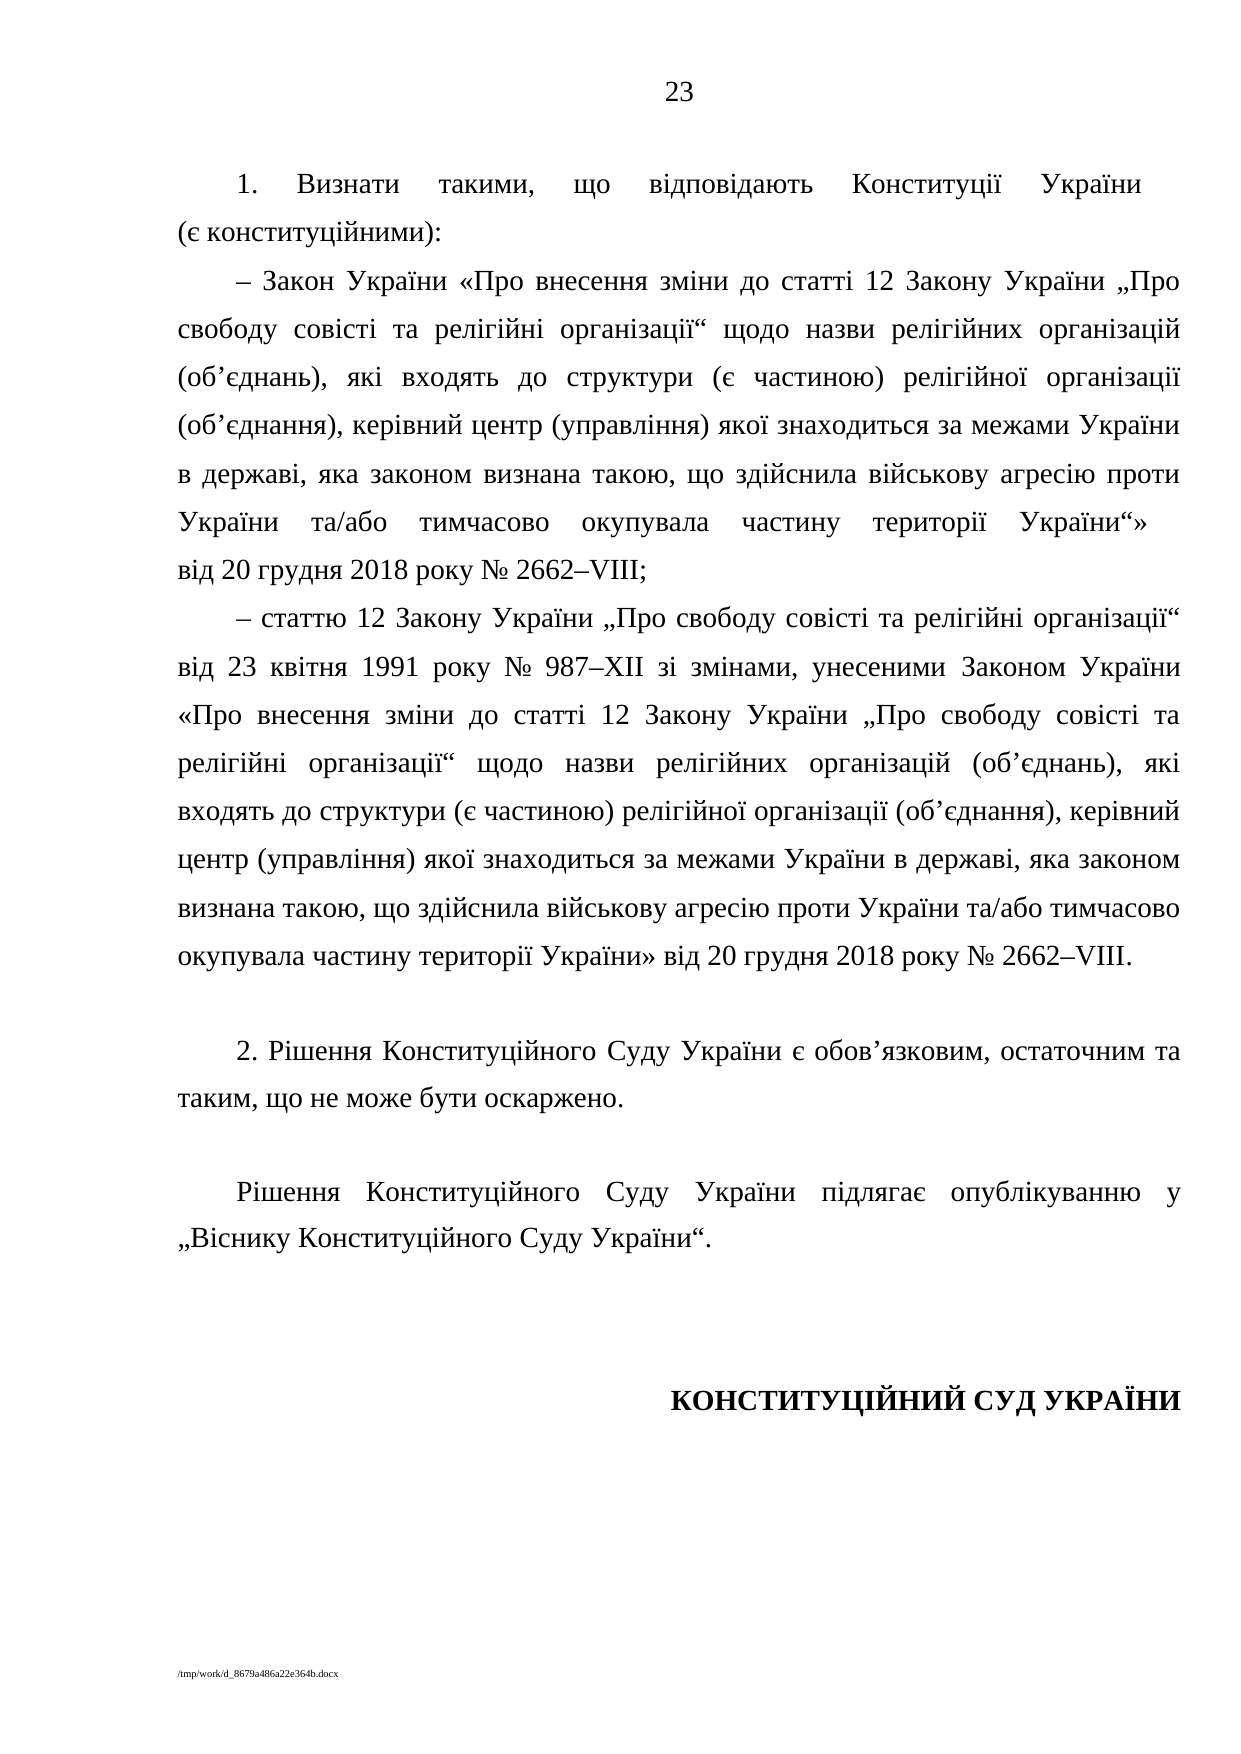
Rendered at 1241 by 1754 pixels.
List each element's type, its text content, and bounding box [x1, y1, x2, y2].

text 2. Рішення Конституційного Суду України є обовʼязковим, остаточним та таким, що не може бути оскаржено. [177, 1033, 1181, 1113]
text Конституційний Суд України [177, 1383, 1181, 1417]
list статтю 12 Закону України „Про свободу совісті та релігійні організації“ від 23 квітня 1991 року № 987–XII зі змінами, унесеними Законом України «Про внесення зміни до статті 12 Закону України „Про свободу совісті та релігійні організації“ щодо назви релігійних організацій (обʼєднань), які входять до структури (є частиною) релігійної організації (обʼєднання), керівний центр (управління) якої знаходиться за межами України в державі, яка законом визнана такою, що здійснила військову агресію проти України та/або тимчасово окупувала частину території України» від 20 грудня 2018 року № 2662–VIII. [177, 600, 1181, 972]
text 1. Визнати такими, що відповідають Конституції України (є конституційними): [177, 166, 1181, 248]
text Рішення Конституційного Суду України підлягає опублікуванню у „Віснику Конституційного Суду України“. [177, 1174, 1181, 1254]
list – Закон України «Про внесення зміни до статті 12 Закону України „Про свободу совісті та релігійні організації“ щодо назви релігійних організацій (обʼєднань), які входять до структури (є частиною) релігійної організації (обʼєднання), керівний центр (управління) якої знаходиться за межами України в державі, яка законом визнана такою, що здійснила військову агресію проти України та/або тимчасово окупувала частину території України“» від 20 грудня 2018 року № 2662–VIII; [177, 263, 1181, 586]
